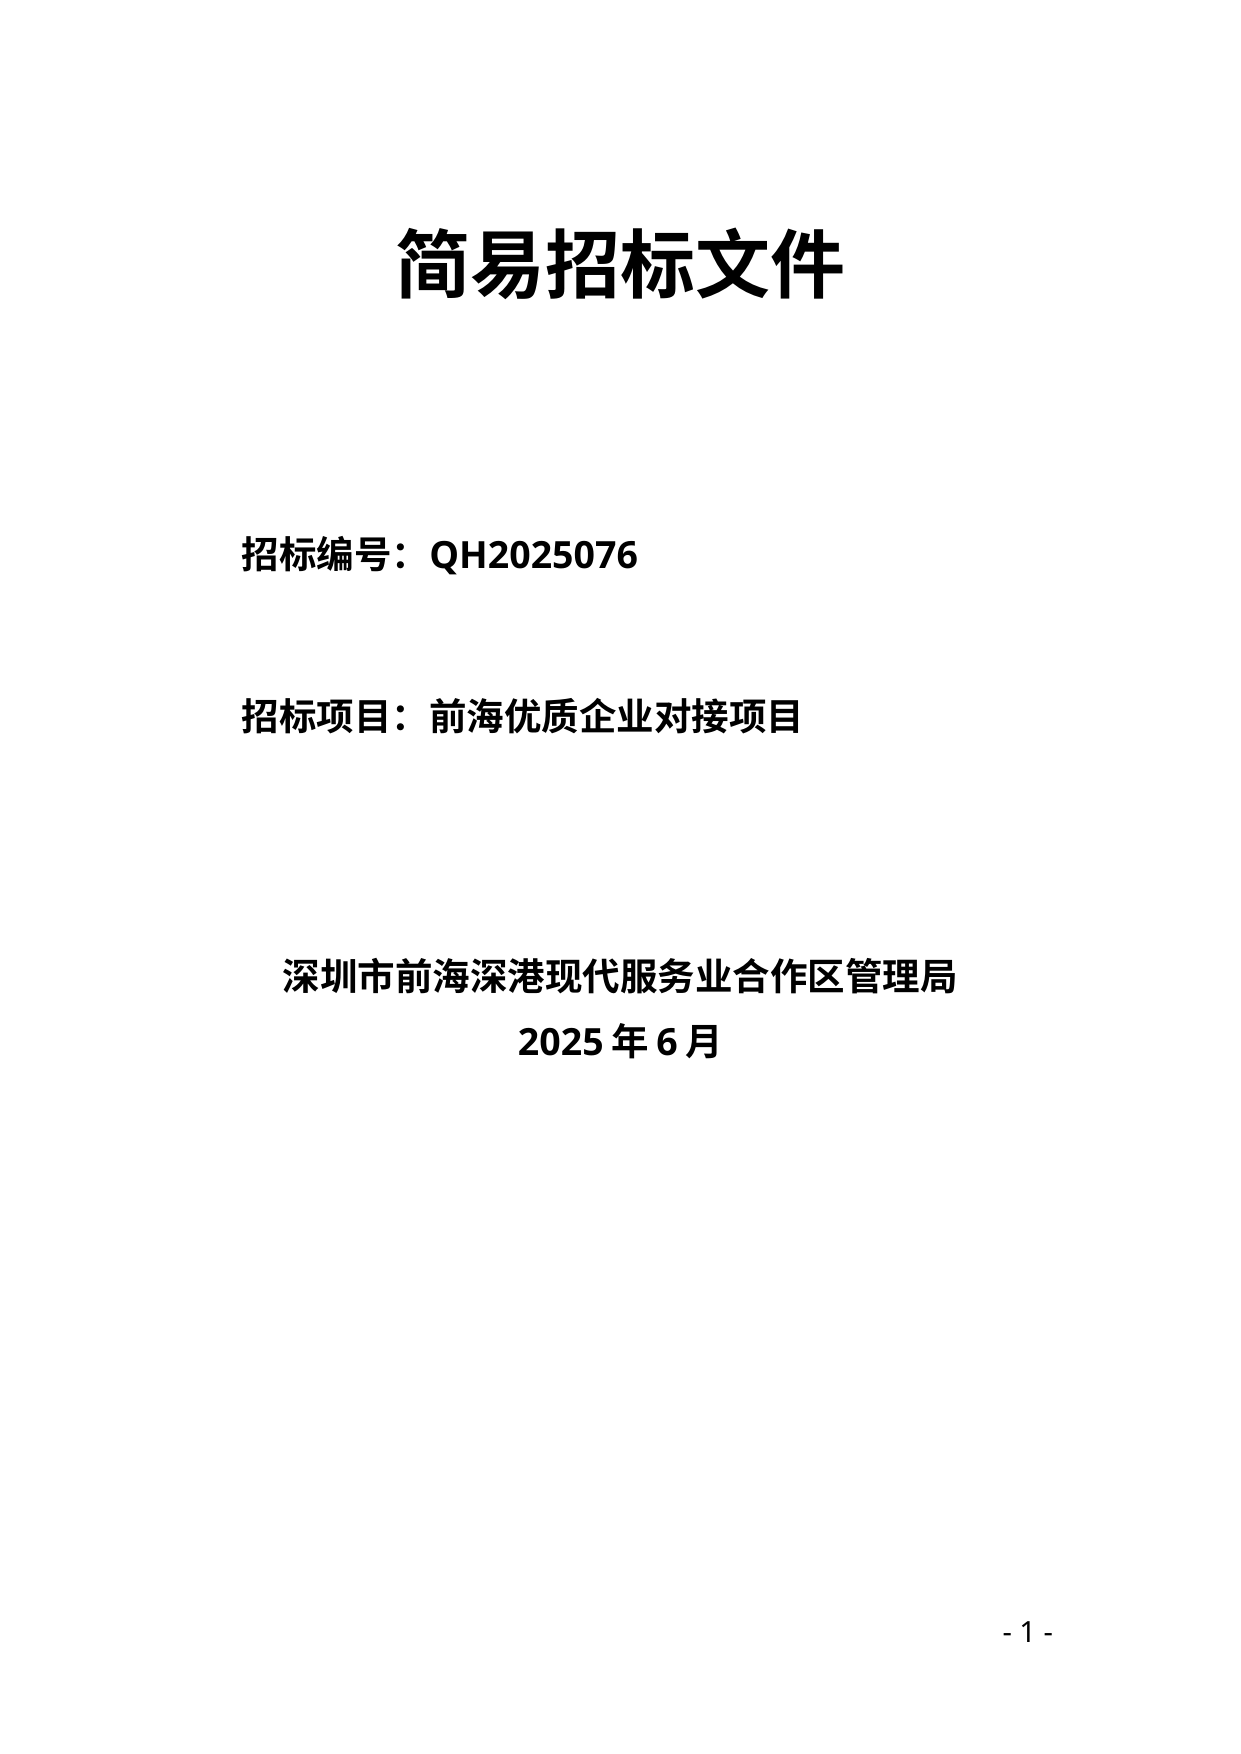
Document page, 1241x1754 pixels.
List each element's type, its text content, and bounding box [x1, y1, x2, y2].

text 招标项目：前海优质企业对接项目 [242, 682, 1086, 747]
text 招标编号：QH2025076 [242, 519, 1086, 584]
text 深圳市前海深港现代服务业合作区管理局 [187, 942, 1053, 1007]
text 简易招标文件 [187, 194, 1053, 324]
text 2025年6月 [187, 1007, 1053, 1072]
